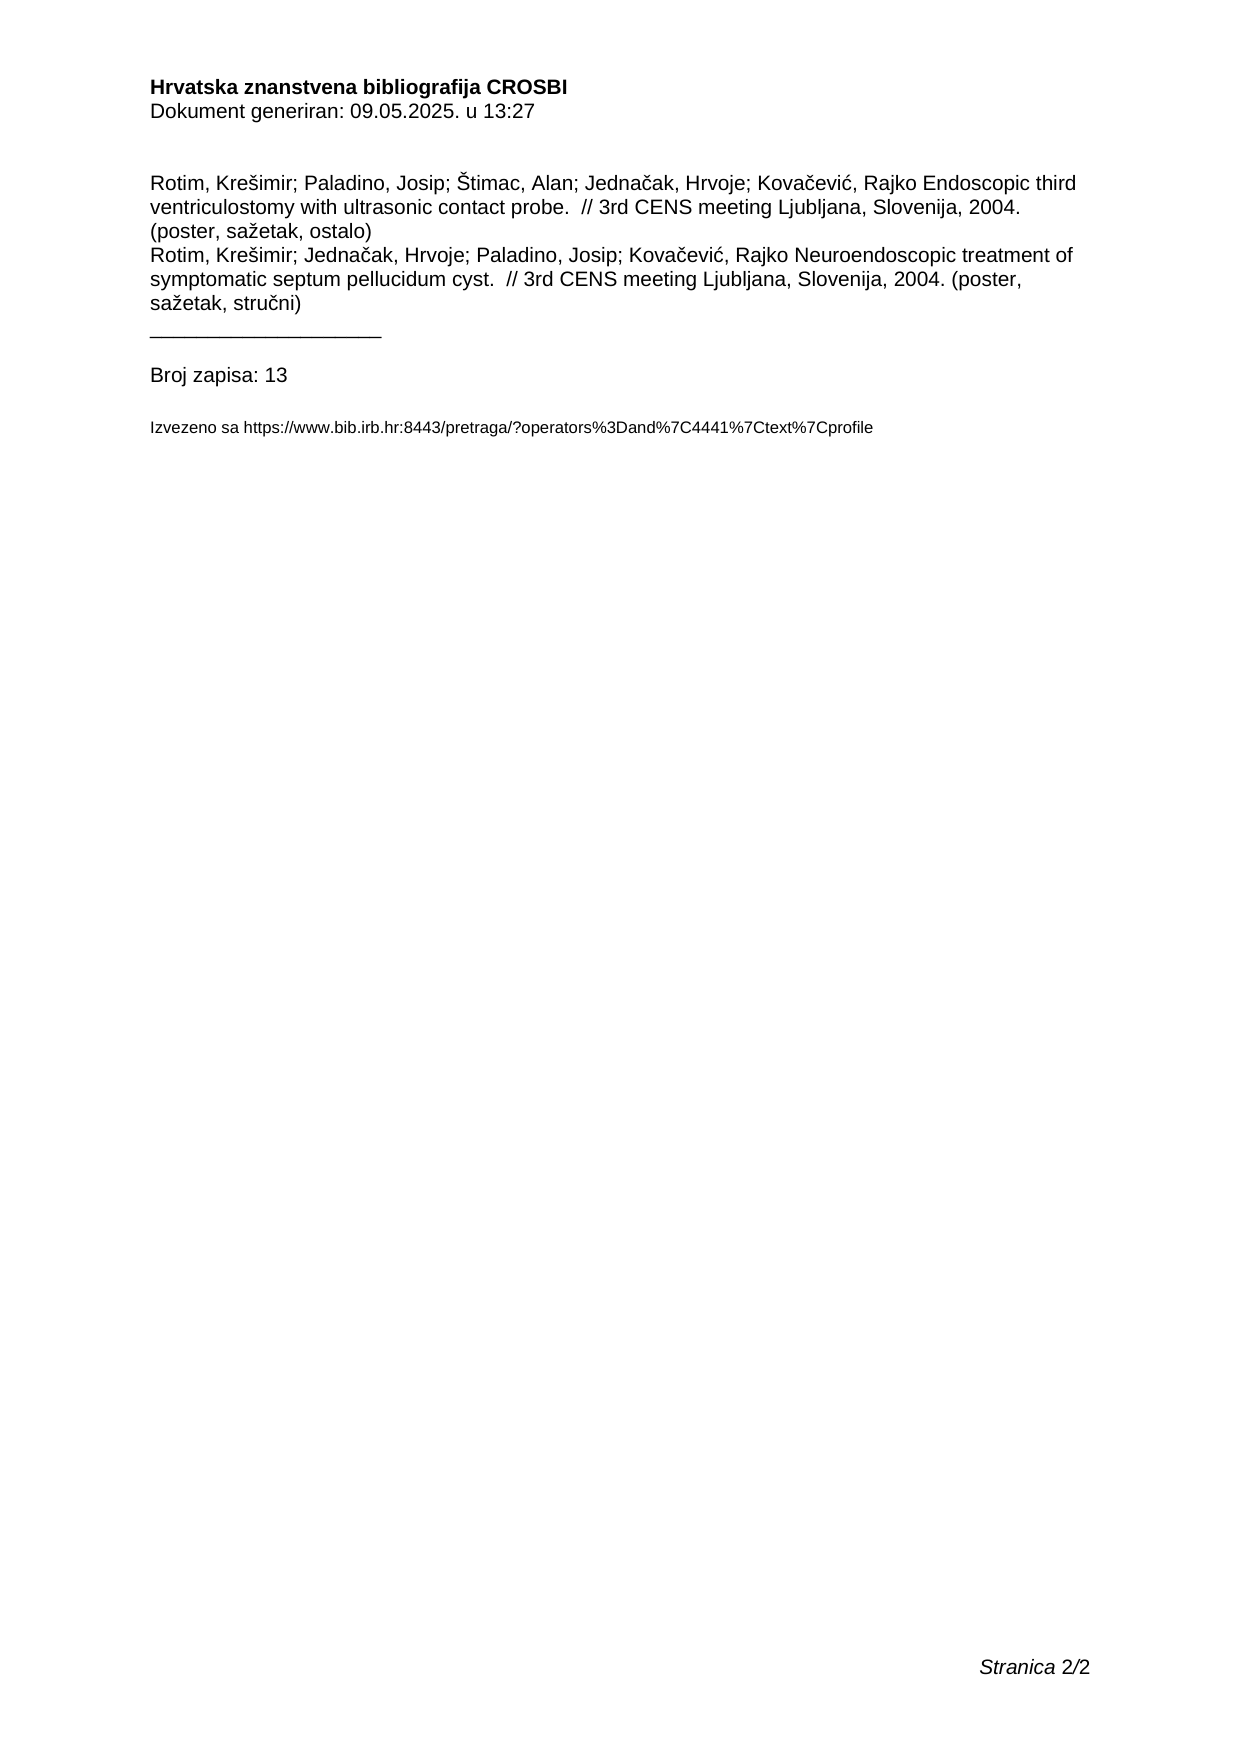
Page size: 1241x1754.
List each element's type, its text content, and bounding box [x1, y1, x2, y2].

text Broj zapisa: 13 [150, 363, 1090, 387]
text Rotim, Krešimir; Paladino, Josip; Štimac, Alan; Jednačak, Hrvoje; Kovačević, Rajko [150, 171, 1090, 243]
text Rotim, Krešimir; Jednačak, Hrvoje; Paladino, Josip; Kovačević, Rajko [150, 243, 1090, 315]
text ____________________ [150, 315, 1090, 339]
text Izvezeno sa https://www.bib.irb.hr:8443/pretraga/?operators%3Dand%7C4441%7Ctext%7Cprofile [150, 418, 1090, 437]
